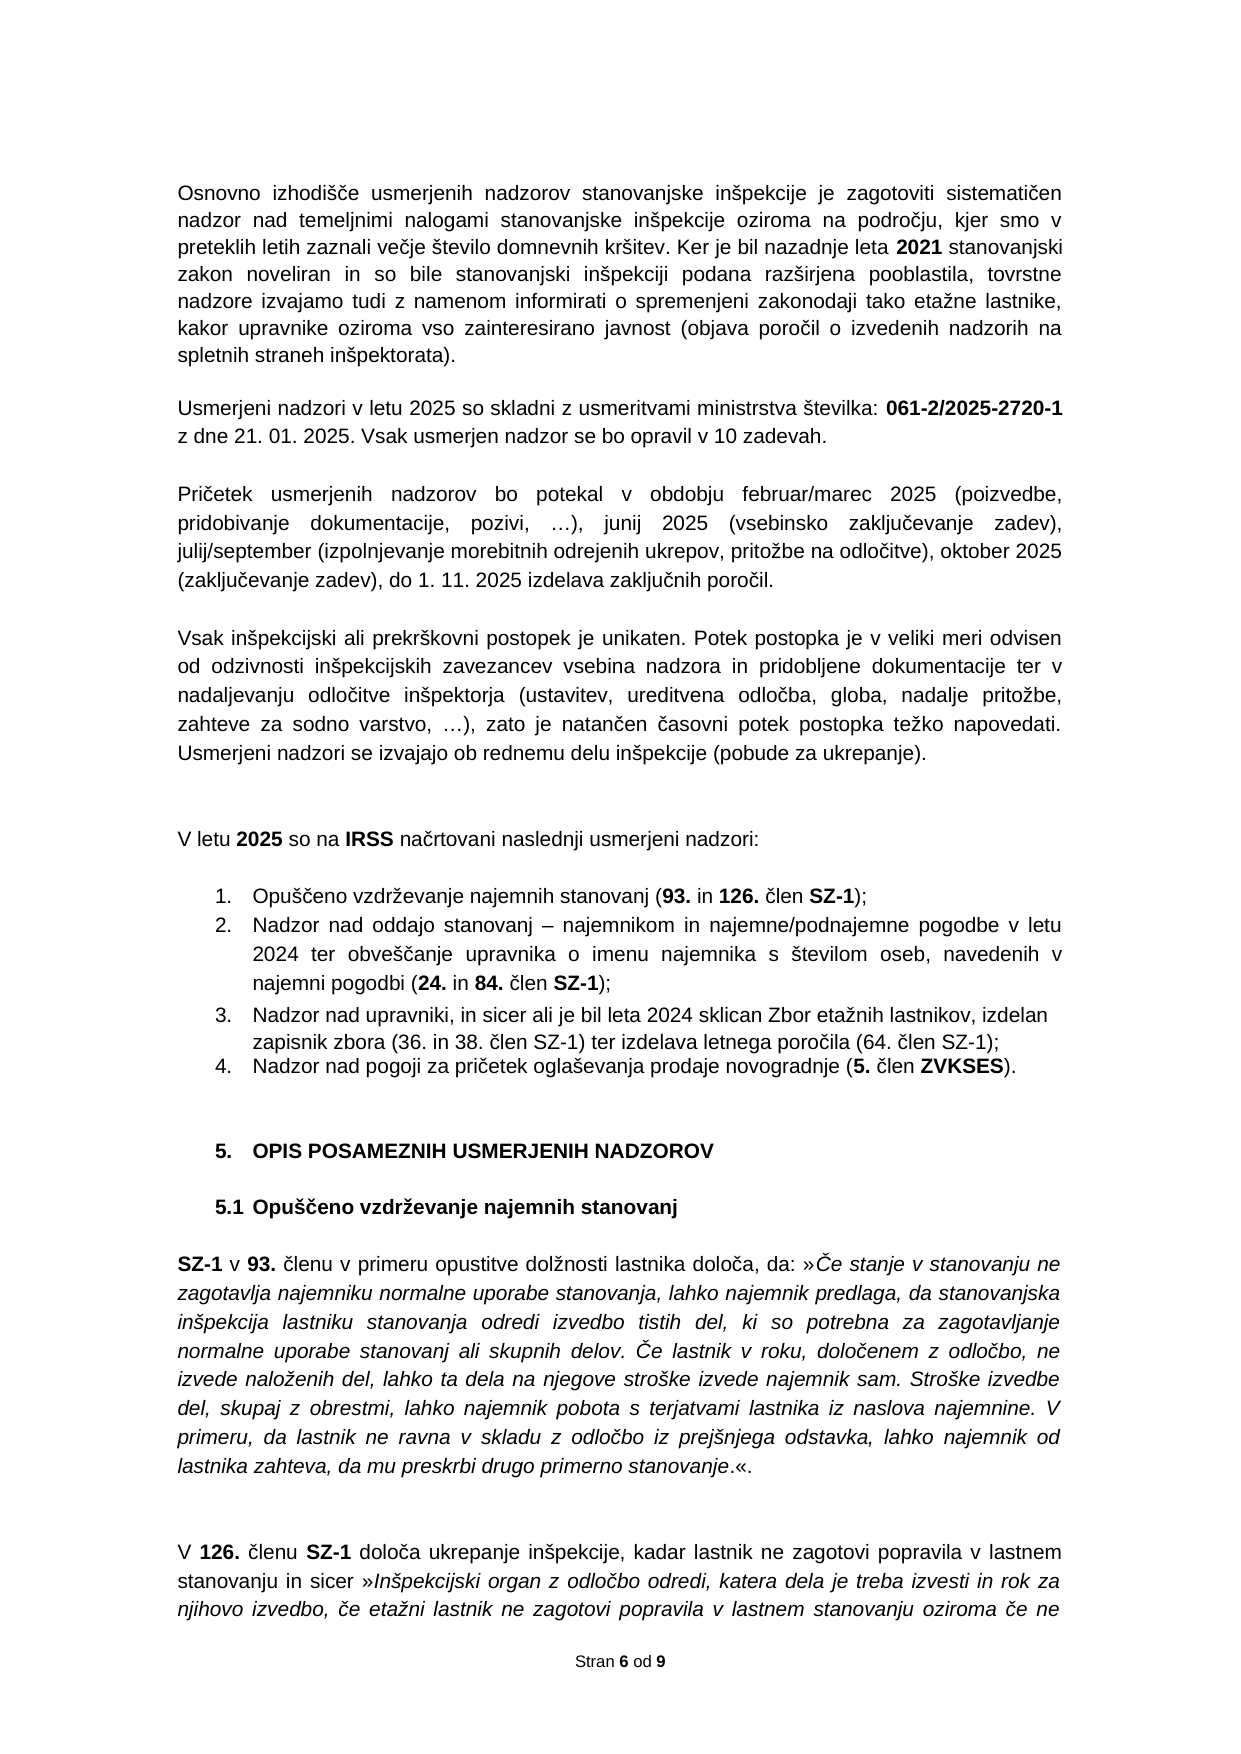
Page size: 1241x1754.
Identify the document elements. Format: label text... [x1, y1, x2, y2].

list Nadzor nad pogoji za pričetek oglaševanja prodaje novogradnje (5. člen ZVKSES). [215, 1053, 1063, 1077]
text Osnovno izhodišče usmerjenih nadzorov stanovanjske inšpekcije je zagotoviti sistematičen nadzor nad temeljnimi nalogami stanovanjske inšpekcije oziroma na področju, kjer smo v preteklih letih zaznali večje število domnevnih kršitev. Ker je bil nazadnje leta 2021 stanovanjski zakon noveliran in so bile stanovanjski inšpekciji podana razširjena pooblastila, tovrstne nadzore izvajamo tudi z namenom informirati o spremenjeni zakonodaji tako etažne lastnike, kakor upravnike oziroma vso zainteresirano javnost (objava poročil o izvedenih nadzorih na spletnih straneh inšpektorata). [177, 177, 1063, 367]
text V letu 2025 so na IRSS načrtovani naslednji usmerjeni nadzori: [177, 827, 1063, 851]
text Vsak inšpekcijski ali prekrškovni postopek je unikaten. Potek postopka je v veliki meri odvisen od odzivnosti inšpekcijskih zavezancev vsebina nadzora in pridobljene dokumentacije ter v nadaljevanju odločitve inšpektorja (ustavitev, ureditvena odločba, globa, nadalje pritožbe, zahteve za sodno varstvo, …), zato je natančen časovni potek postopka težko napovedati. Usmerjeni nadzori se izvajajo ob rednemu delu inšpekcije (pobude za ukrepanje). [177, 626, 1063, 764]
text 5.1 Opuščeno vzdrževanje najemnih stanovanj [177, 1195, 1063, 1219]
text SZ-1 v 93. členu v primeru opustitve dolžnosti lastnika določa, da: »Če stanje v stanovanju ne zagotavlja najemniku normalne uporabe stanovanja, lahko najemnik predlaga, da stanovanjska inšpekcija lastniku stanovanja odredi izvedbo tistih del, ki so potrebna za zagotavljanje normalne uporabe stanovanj ali skupnih delov. Če lastnik v roku, določenem z odločbo, ne izvede naloženih del, lahko ta dela na njegove stroške izvede najemnik sam. Stroške izvedbe del, skupaj z obrestmi, lahko najemnik pobota s terjatvami lastnika iz naslova najemnine. V primeru, da lastnik ne ravna v skladu z odločbo iz prejšnjega odstavka, lahko najemnik od lastnika zahteva, da mu preskrbi drugo primerno stanovanje.«. [177, 1252, 1063, 1477]
list Opuščeno vzdrževanje najemnih stanovanj (93. in 126. člen SZ-1); [215, 884, 1063, 908]
list OPIS POSAMEZNIH USMERJENIH NADZOROV [215, 1139, 1063, 1163]
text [177, 1540, 1063, 1621]
list Nadzor nad oddajo stanovanj – najemnikom in najemne/podnajemne pogodbe v letu 2024 ter obveščanje upravnika o imenu najemnika s številom oseb, navedenih v najemni pogodbi (24. in 84. člen SZ-1); [215, 913, 1063, 994]
text Pričetek usmerjenih nadzorov bo potekal v obdobju februar/marec 2025 (poizvedbe, pridobivanje dokumentacije, pozivi, …), junij 2025 (vsebinsko zaključevanje zadev), julij/september (izpolnjevanje morebitnih odrejenih ukrepov, pritožbe na odločitve), oktober 2025 (zaključevanje zadev), do 1. 11. 2025 izdelava zaključnih poročil. [177, 482, 1063, 592]
text Usmerjeni nadzori v letu 2025 so skladni z usmeritvami ministrstva številka: 061-2/2025-2720-1 z dne 21. 01. 2025. Vsak usmerjen nadzor se bo opravil v 10 zadevah. [177, 396, 1063, 448]
list Nadzor nad upravniki, in sicer ali je bil leta 2024 sklican Zbor etažnih lastnikov, izdelan zapisnik zbora (36. in 38. člen SZ-1) ter izdelava letnega poročila (64. člen SZ-1); [215, 999, 1063, 1053]
